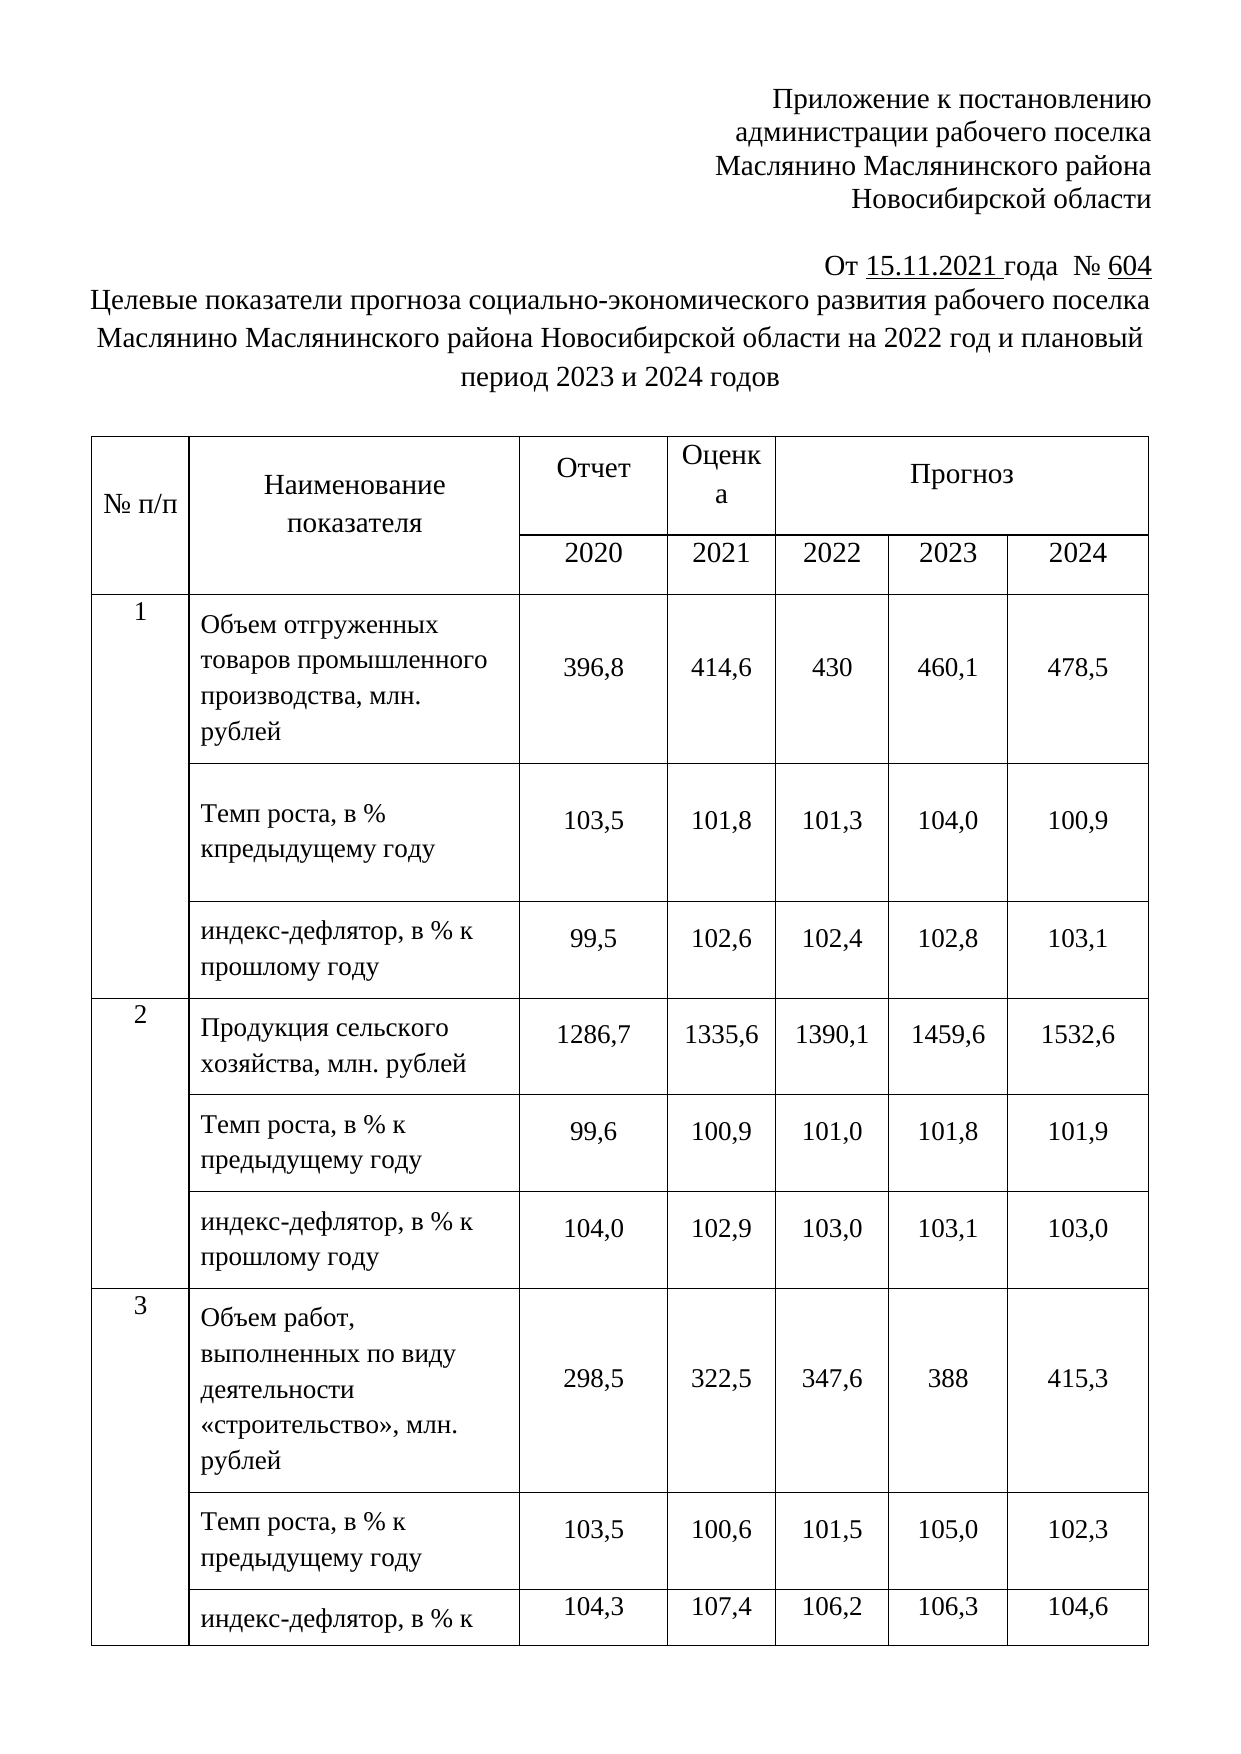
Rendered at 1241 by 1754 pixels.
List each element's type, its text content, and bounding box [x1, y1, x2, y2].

table_cell 460,1 [889, 595, 1007, 762]
table_cell 99,5 [520, 902, 667, 997]
table_cell Объем работ, выполненных по виду деятельности «строительство», млн. рублей [190, 1289, 519, 1492]
text Новосибирской области [89, 181, 1152, 215]
text Маслянино Маслянинского района [89, 148, 1152, 181]
text администрации рабочего поселка [89, 114, 1152, 148]
table_cell 1390,1 [776, 999, 888, 1094]
table_cell 2022 [776, 536, 888, 594]
table_cell 102,4 [776, 902, 888, 997]
table_cell 322,5 [668, 1289, 775, 1492]
table_cell 104,0 [520, 1192, 667, 1288]
table_cell 104,0 [889, 764, 1007, 901]
table_cell 103,0 [1008, 1192, 1148, 1288]
table_cell 100,9 [1008, 764, 1148, 901]
table_cell 347,6 [776, 1289, 888, 1492]
table_cell 103,0 [776, 1192, 888, 1288]
table_cell 1 [92, 595, 188, 997]
table_cell 430 [776, 595, 888, 762]
table_cell 414,6 [668, 595, 775, 762]
table_cell 102,8 [889, 902, 1007, 997]
table_cell 388 [889, 1289, 1007, 1492]
table_cell 101,0 [776, 1095, 888, 1191]
table_cell 478,5 [1008, 595, 1148, 762]
text Приложение к постановлению [89, 81, 1152, 114]
table_cell 106,2 [776, 1590, 888, 1645]
text От 15.11.2021 года № 604 [89, 248, 1152, 282]
table_cell 2024 [1008, 536, 1148, 594]
table_cell 1459,6 [889, 999, 1007, 1094]
table_cell Темп роста, в % к предыдущему году [190, 1493, 519, 1588]
table_cell 1532,6 [1008, 999, 1148, 1094]
table_cell 101,3 [776, 764, 888, 901]
table_cell 105,0 [889, 1493, 1007, 1588]
table_cell 103,1 [1008, 902, 1148, 997]
table_header Прогноз [776, 437, 1148, 534]
table_cell 104,3 [520, 1590, 667, 1645]
table_cell индекс-дефлятор, в % к прошлому году [190, 902, 519, 997]
table_cell 103,5 [520, 1493, 667, 1588]
table_cell Объем отгруженных товаров промышленного производства, млн. рублей [190, 595, 519, 762]
table_cell 102,9 [668, 1192, 775, 1288]
table_cell 104,6 [1008, 1590, 1148, 1645]
table_cell 3 [92, 1289, 188, 1645]
table_header Оценка [668, 437, 775, 534]
table_cell индекс-дефлятор, в % к прошлому году [190, 1192, 519, 1288]
table_cell Темп роста, в % к предыдущему году [190, 1095, 519, 1191]
table_cell 102,3 [1008, 1493, 1148, 1588]
table_cell 101,8 [668, 764, 775, 901]
table_cell Продукция сельского хозяйства, млн. рублей [190, 999, 519, 1094]
table_cell 396,8 [520, 595, 667, 762]
table_cell 1335,6 [668, 999, 775, 1094]
table_cell 100,9 [668, 1095, 775, 1191]
table_cell 103,1 [889, 1192, 1007, 1288]
table_cell 2023 [889, 536, 1007, 594]
table_header № п/п [92, 437, 188, 594]
table_header Отчет [520, 437, 667, 534]
table_cell 1286,7 [520, 999, 667, 1094]
table_cell 99,6 [520, 1095, 667, 1191]
text Целевые показатели прогноза социально-экономического развития рабочего поселка Маслянино Маслянинского района Новосибирской области на 2022 год и плановый период 2023 и 2024 годов [89, 282, 1152, 393]
table_cell 101,9 [1008, 1095, 1148, 1191]
table_cell индекс-дефлятор, в % к прошлому году [190, 1590, 519, 1645]
table_header Наименование показателя [190, 437, 519, 594]
table_cell 2 [92, 999, 188, 1288]
table_cell 103,5 [520, 764, 667, 901]
table_cell 102,6 [668, 902, 775, 997]
table_cell 298,5 [520, 1289, 667, 1492]
table_cell 101,5 [776, 1493, 888, 1588]
table_cell 415,3 [1008, 1289, 1148, 1492]
table_cell 2021 [668, 536, 775, 594]
table_cell 100,6 [668, 1493, 775, 1588]
table_cell 101,8 [889, 1095, 1007, 1191]
table_cell Темп роста, в % кпредыдущему году [190, 764, 519, 901]
table_cell 107,4 [668, 1590, 775, 1645]
table_cell 106,3 [889, 1590, 1007, 1645]
table_cell 2020 [520, 536, 667, 594]
